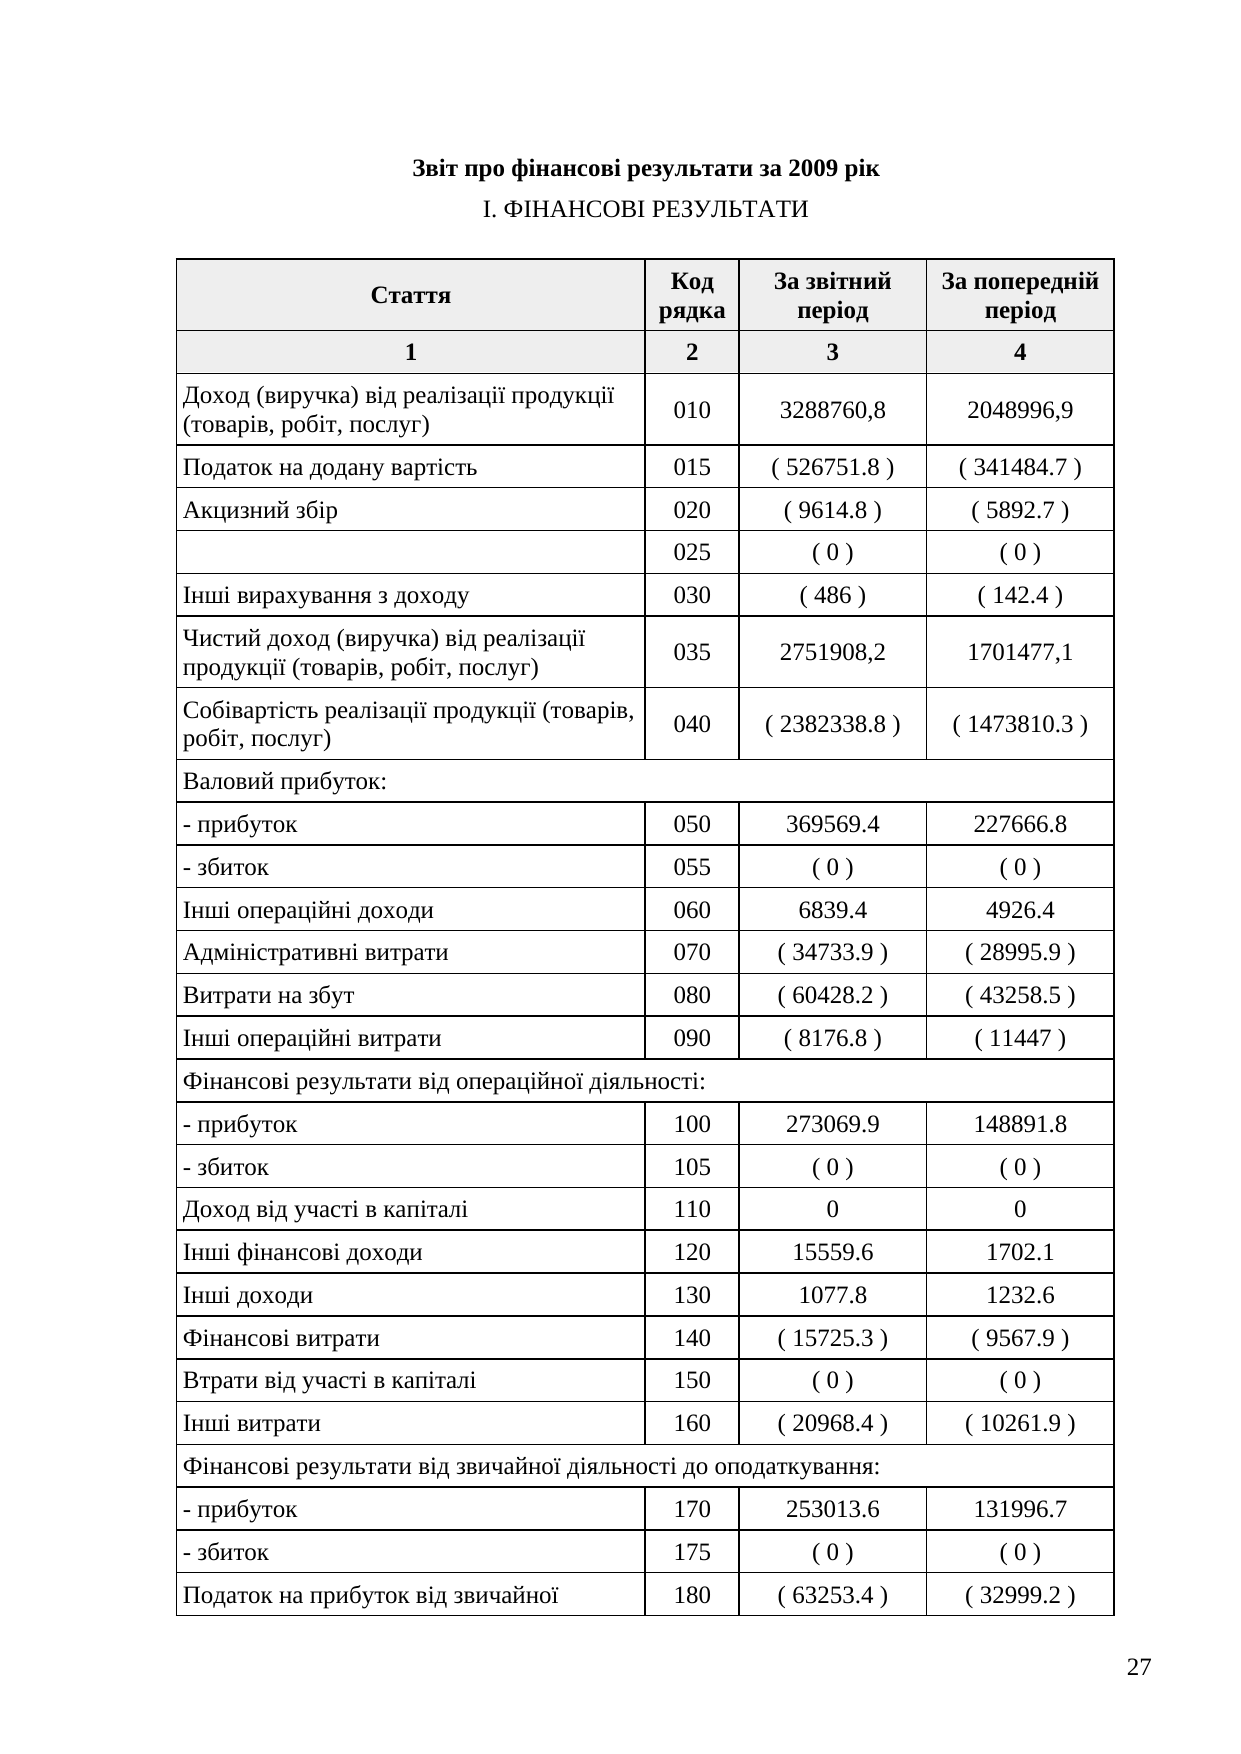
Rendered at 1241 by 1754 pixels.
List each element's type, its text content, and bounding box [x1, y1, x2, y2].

table_cell 050 [646, 803, 738, 844]
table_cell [177, 1573, 644, 1615]
table_cell 160 [646, 1402, 738, 1443]
table_cell 369569.4 [740, 803, 926, 844]
table_cell ( 32999.2 ) [927, 1573, 1113, 1615]
table_cell 010 [646, 374, 738, 444]
table_cell ( 526751.8 ) [740, 446, 926, 487]
table_cell ( 0 ) [927, 531, 1113, 572]
table_cell Адміністративні витрати [177, 931, 644, 972]
table_cell 0 [927, 1188, 1113, 1229]
table_cell 105 [646, 1145, 738, 1187]
table_cell Податок на додану вартість [177, 446, 644, 487]
table_cell - збиток [177, 1145, 644, 1187]
table_cell 170 [646, 1488, 738, 1529]
table_cell - збиток [177, 1531, 644, 1572]
table_cell ( 9567.9 ) [927, 1317, 1113, 1358]
table_cell ( 11447 ) [927, 1017, 1113, 1058]
table_cell ( 10261.9 ) [927, 1402, 1113, 1443]
table_cell 2 [646, 331, 738, 372]
table_cell Акцизний збір [177, 488, 644, 530]
table_cell 148891.8 [927, 1103, 1113, 1144]
table_cell - прибуток [177, 803, 644, 844]
table_cell Фінансові результати від звичайної діяльності до оподаткування: [177, 1445, 1113, 1486]
table_cell ( 15725.3 ) [740, 1317, 926, 1358]
table_cell Інші витрати [177, 1402, 644, 1443]
table_cell ( 0 ) [927, 1531, 1113, 1572]
table_cell Фінансові результати від операційної діяльності: [177, 1060, 1113, 1101]
table_cell - прибуток [177, 1103, 644, 1144]
table_cell 4 [927, 331, 1113, 372]
table_header Код рядка [646, 260, 738, 330]
table_cell Інші фінансові доходи [177, 1231, 644, 1272]
table_cell 025 [646, 531, 738, 572]
table_cell Фінансові витрати [177, 1317, 644, 1358]
table_cell 227666.8 [927, 803, 1113, 844]
table_cell 110 [646, 1188, 738, 1229]
table_cell ( 0 ) [740, 1360, 926, 1401]
table_cell Витрати на збут [177, 974, 644, 1015]
table_cell 175 [646, 1531, 738, 1572]
table_header За попередній період [927, 260, 1113, 330]
table_cell 120 [646, 1231, 738, 1272]
table_cell ( 486 ) [740, 574, 926, 615]
table_cell 1702.1 [927, 1231, 1113, 1272]
table_cell [177, 531, 644, 572]
table_header За звітний період [740, 260, 926, 330]
table_cell 040 [646, 688, 738, 758]
table_cell 3288760,8 [740, 374, 926, 444]
table_cell 1701477,1 [927, 617, 1113, 687]
table_cell ( 0 ) [927, 846, 1113, 887]
table_cell Валовий прибуток: [177, 760, 1113, 801]
table_cell ( 20968.4 ) [740, 1402, 926, 1443]
table_cell ( 5892.7 ) [927, 488, 1113, 530]
table_cell - збиток [177, 846, 644, 887]
table_cell 140 [646, 1317, 738, 1358]
table_cell 070 [646, 931, 738, 972]
table_cell 055 [646, 846, 738, 887]
table_cell 0 [740, 1188, 926, 1229]
table_cell ( 0 ) [740, 846, 926, 887]
table_cell Собівартість реалізації продукції (товарів, робіт, послуг) [177, 688, 644, 758]
table_cell 1232.6 [927, 1274, 1113, 1315]
table_cell Інші доходи [177, 1274, 644, 1315]
table_cell Доход (виручка) від реалізації продукції (товарів, робіт, послуг) [177, 374, 644, 444]
table_cell ( 0 ) [740, 1145, 926, 1187]
table_cell 035 [646, 617, 738, 687]
table_cell Інші вирахування з доходу [177, 574, 644, 615]
table_cell Чистий доход (виручка) від реалізації продукції (товарів, робіт, послуг) [177, 617, 644, 687]
table_cell ( 2382338.8 ) [740, 688, 926, 758]
table_cell 180 [646, 1573, 738, 1615]
table_cell 1077.8 [740, 1274, 926, 1315]
table_cell Інші операційні доходи [177, 888, 644, 930]
table_cell 15559.6 [740, 1231, 926, 1272]
table_cell I. ФІНАНСОВІ РЕЗУЛЬТАТИ [177, 188, 1115, 229]
table_cell ( 142.4 ) [927, 574, 1113, 615]
table_cell ( 63253.4 ) [740, 1573, 926, 1615]
table_cell 253013.6 [740, 1488, 926, 1529]
table_cell ( 8176.8 ) [740, 1017, 926, 1058]
table_cell 4926.4 [927, 888, 1113, 930]
table_cell ( 1473810.3 ) [927, 688, 1113, 758]
table_cell 2751908,2 [740, 617, 926, 687]
table_cell 131996.7 [927, 1488, 1113, 1529]
table_cell 020 [646, 488, 738, 530]
table_cell Інші операційні витрати [177, 1017, 644, 1058]
table_header Стаття [177, 260, 644, 330]
table_cell ( 0 ) [740, 531, 926, 572]
table_cell 060 [646, 888, 738, 930]
table_cell 130 [646, 1274, 738, 1315]
table_cell ( 28995.9 ) [927, 931, 1113, 972]
table_cell ( 43258.5 ) [927, 974, 1113, 1015]
table_cell 273069.9 [740, 1103, 926, 1144]
table_cell 150 [646, 1360, 738, 1401]
table_cell 100 [646, 1103, 738, 1144]
table_cell - прибуток [177, 1488, 644, 1529]
table_cell 2048996,9 [927, 374, 1113, 444]
table_cell ( 34733.9 ) [740, 931, 926, 972]
table_cell 6839.4 [740, 888, 926, 930]
table_cell ( 0 ) [740, 1531, 926, 1572]
table_cell Втрати від участі в капіталі [177, 1360, 644, 1401]
table_cell ( 0 ) [927, 1360, 1113, 1401]
table_cell ( 9614.8 ) [740, 488, 926, 530]
table_cell ( 0 ) [927, 1145, 1113, 1187]
table_cell ( 341484.7 ) [927, 446, 1113, 487]
table_cell ( 60428.2 ) [740, 974, 926, 1015]
table_cell 015 [646, 446, 738, 487]
table_cell 1 [177, 331, 644, 372]
table_cell 030 [646, 574, 738, 615]
table_header Звіт про фінансові результати за 2009 рік [177, 147, 1115, 188]
table_cell 090 [646, 1017, 738, 1058]
table_cell 080 [646, 974, 738, 1015]
table_cell Доход від участі в капіталі [177, 1188, 644, 1229]
table_cell 3 [740, 331, 926, 372]
